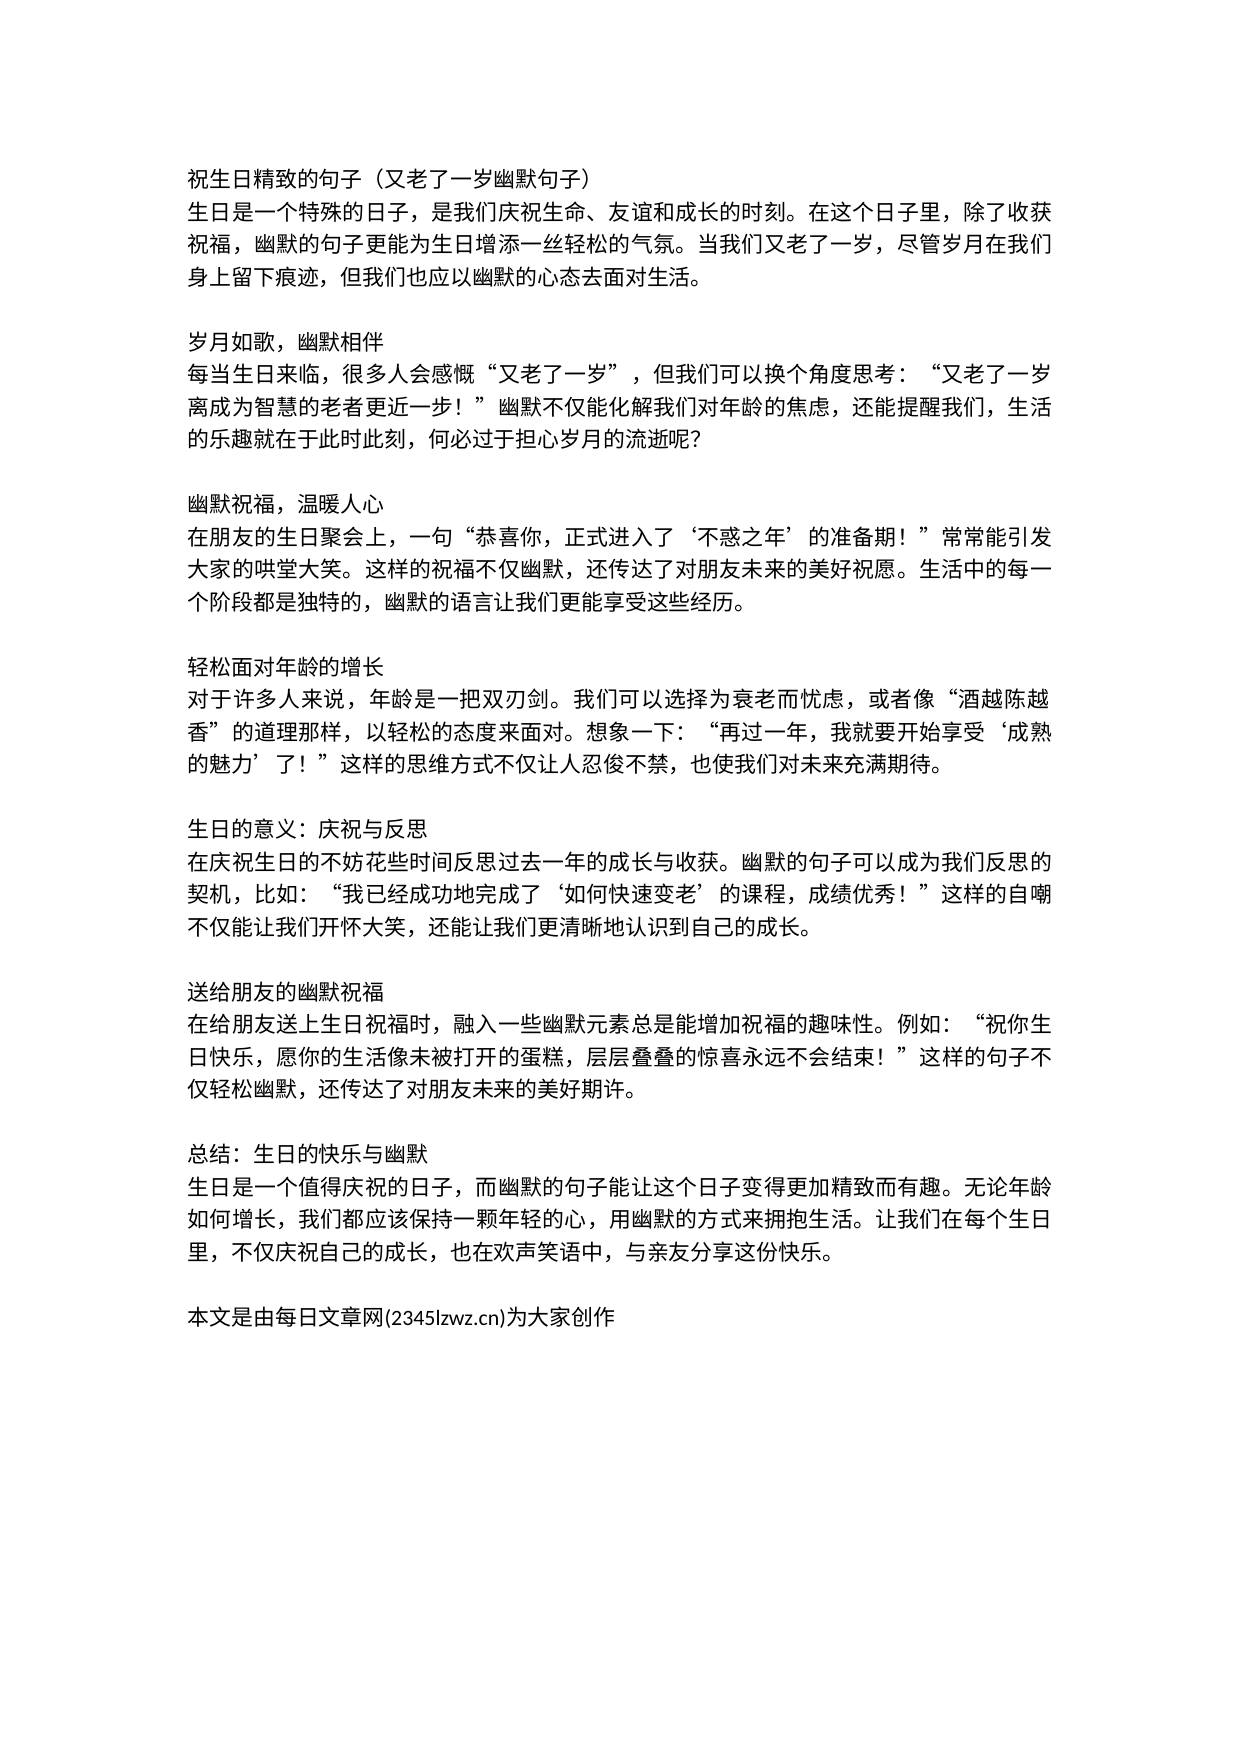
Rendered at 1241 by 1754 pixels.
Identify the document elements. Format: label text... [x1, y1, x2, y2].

text 轻松面对年龄的增长 [187, 649, 1053, 682]
text 生日是一个值得庆祝的日子，而幽默的句子能让这个日子变得更加精致而有趣。无论年龄如何增长，我们都应该保持一颗年轻的心，用幽默的方式来拥抱生活。让我们在每个生日里，不仅庆祝自己的成长，也在欢声笑语中，与亲友分享这份快乐。 [187, 1169, 1053, 1267]
text 在给朋友送上生日祝福时，融入一些幽默元素总是能增加祝福的趣味性。例如：“祝你生日快乐，愿你的生活像未被打开的蛋糕，层层叠叠的惊喜永远不会结束！”这样的句子不仅轻松幽默，还传达了对朋友未来的美好期许。 [187, 1007, 1053, 1104]
text 每当生日来临，很多人会感慨“又老了一岁”，但我们可以换个角度思考：“又老了一岁，离成为智慧的老者更近一步！”幽默不仅能化解我们对年龄的焦虑，还能提醒我们，生活的乐趣就在于此时此刻，何必过于担心岁月的流逝呢？ [187, 357, 1053, 454]
text 本文是由每日文章网(2345lzwz.cn)为大家创作 [187, 1299, 1053, 1332]
text 岁月如歌，幽默相伴 [187, 324, 1053, 357]
text 祝生日精致的句子（又老了一岁幽默句子） [187, 162, 1053, 194]
text 在朋友的生日聚会上，一句“恭喜你，正式进入了‘不惑之年’的准备期！”常常能引发大家的哄堂大笑。这样的祝福不仅幽默，还传达了对朋友未来的美好祝愿。生活中的每一个阶段都是独特的，幽默的语言让我们更能享受这些经历。 [187, 519, 1053, 617]
text 在庆祝生日的不妨花些时间反思过去一年的成长与收获。幽默的句子可以成为我们反思的契机，比如：“我已经成功地完成了‘如何快速变老’的课程，成绩优秀！”这样的自嘲不仅能让我们开怀大笑，还能让我们更清晰地认识到自己的成长。 [187, 844, 1053, 942]
text 送给朋友的幽默祝福 [187, 974, 1053, 1007]
text 生日的意义：庆祝与反思 [187, 812, 1053, 844]
text 总结：生日的快乐与幽默 [187, 1137, 1053, 1169]
text 幽默祝福，温暖人心 [187, 487, 1053, 519]
text 生日是一个特殊的日子，是我们庆祝生命、友谊和成长的时刻。在这个日子里，除了收获祝福，幽默的句子更能为生日增添一丝轻松的气氛。当我们又老了一岁，尽管岁月在我们身上留下痕迹，但我们也应以幽默的心态去面对生活。 [187, 194, 1053, 292]
text 对于许多人来说，年龄是一把双刃剑。我们可以选择为衰老而忧虑，或者像“酒越陈越香”的道理那样，以轻松的态度来面对。想象一下：“再过一年，我就要开始享受‘成熟的魅力’了！”这样的思维方式不仅让人忍俊不禁，也使我们对未来充满期待。 [187, 682, 1053, 779]
